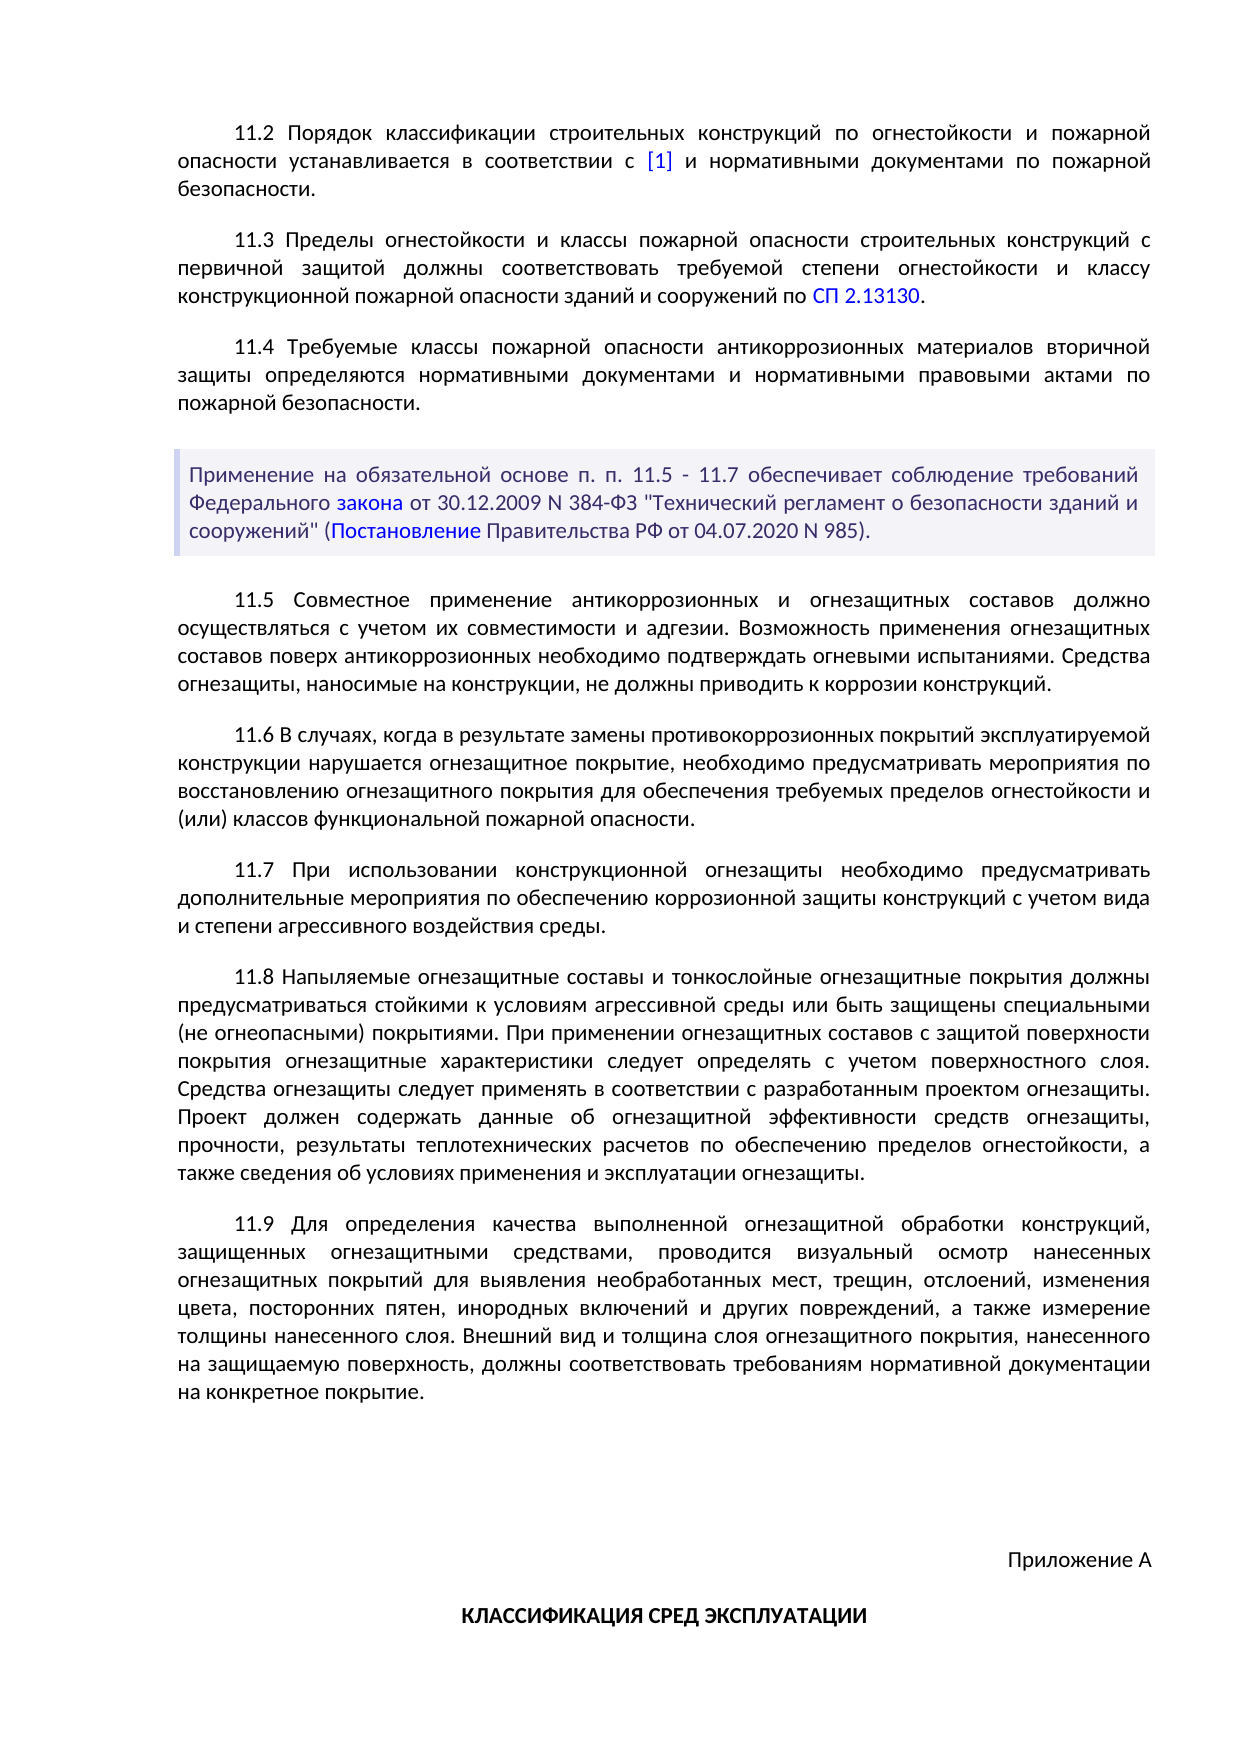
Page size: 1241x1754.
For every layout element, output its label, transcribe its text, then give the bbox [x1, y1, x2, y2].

title КЛАССИФИКАЦИЯ СРЕД ЭКСПЛУАТАЦИИ [177, 1602, 1152, 1629]
text 11.6 В случаях, когда в результате замены противокоррозионных покрытий эксплуатируемой конструкции нарушается огнезащитное покрытие, необходимо предусматривать мероприятия по восстановлению огнезащитного покрытия для обеспечения требуемых пределов огнестойкости и (или) классов функциональной пожарной опасности. [177, 720, 1152, 832]
text 11.3 Пределы огнестойкости и классы пожарной опасности строительных конструкций с первичной защитой должны соответствовать требуемой степени огнестойкости и классу конструкционной пожарной опасности зданий и сооружений по СП 2.13130. [177, 225, 1152, 309]
text 11.2 Порядок классификации строительных конструкций по огнестойкости и пожарной опасности устанавливается в соответствии с [1] и нормативными документами по пожарной безопасности. [177, 118, 1152, 202]
text 11.8 Напыляемые огнезащитные составы и тонкослойные огнезащитные покрытия должны предусматриваться стойкими к условиям агрессивной среды или быть защищены специальными (не огнеопасными) покрытиями. При применении огнезащитных составов с защитой поверхности покрытия огнезащитные характеристики следует определять с учетом поверхностного слоя. Средства огнезащиты следует применять в соответствии с разработанным проектом огнезащиты. Проект должен содержать данные об огнезащитной эффективности средств огнезащиты, прочности, результаты теплотехнических расчетов по обеспечению пределов огнестойкости, а также сведения об условиях применения и эксплуатации огнезащиты. [177, 962, 1152, 1186]
table_header Применение на обязательной основе п. п. 11.5 - 11.7 обеспечивает соблюдение требований Федерального закона от 30.12.2009 N 384-ФЗ "Технический регламент о безопасности зданий и сооружений" (Постановление Правительства РФ от 04.07.2020 N 985). [180, 449, 1149, 556]
text 11.4 Требуемые классы пожарной опасности антикоррозионных материалов вторичной защиты определяются нормативными документами и нормативными правовыми актами по пожарной безопасности. [177, 332, 1152, 416]
text 11.7 При использовании конструкционной огнезащиты необходимо предусматривать дополнительные мероприятия по обеспечению коррозионной защиты конструкций с учетом вида и степени агрессивного воздействия среды. [177, 855, 1152, 939]
text 11.9 Для определения качества выполненной огнезащитной обработки конструкций, защищенных огнезащитными средствами, проводится визуальный осмотр нанесенных огнезащитных покрытий для выявления необработанных мест, трещин, отслоений, изменения цвета, посторонних пятен, инородных включений и других повреждений, а также измерение толщины нанесенного слоя. Внешний вид и толщина слоя огнезащитного покрытия, нанесенного на защищаемую поверхность, должны соответствовать требованиям нормативной документации на конкретное покрытие. [177, 1209, 1152, 1405]
text Приложение А [177, 1546, 1152, 1573]
text 11.5 Совместное применение антикоррозионных и огнезащитных составов должно осуществляться с учетом их совместимости и адгезии. Возможность применения огнезащитных составов поверх антикоррозионных необходимо подтверждать огневыми испытаниями. Средства огнезащиты, наносимые на конструкции, не должны приводить к коррозии конструкций. [177, 585, 1152, 697]
